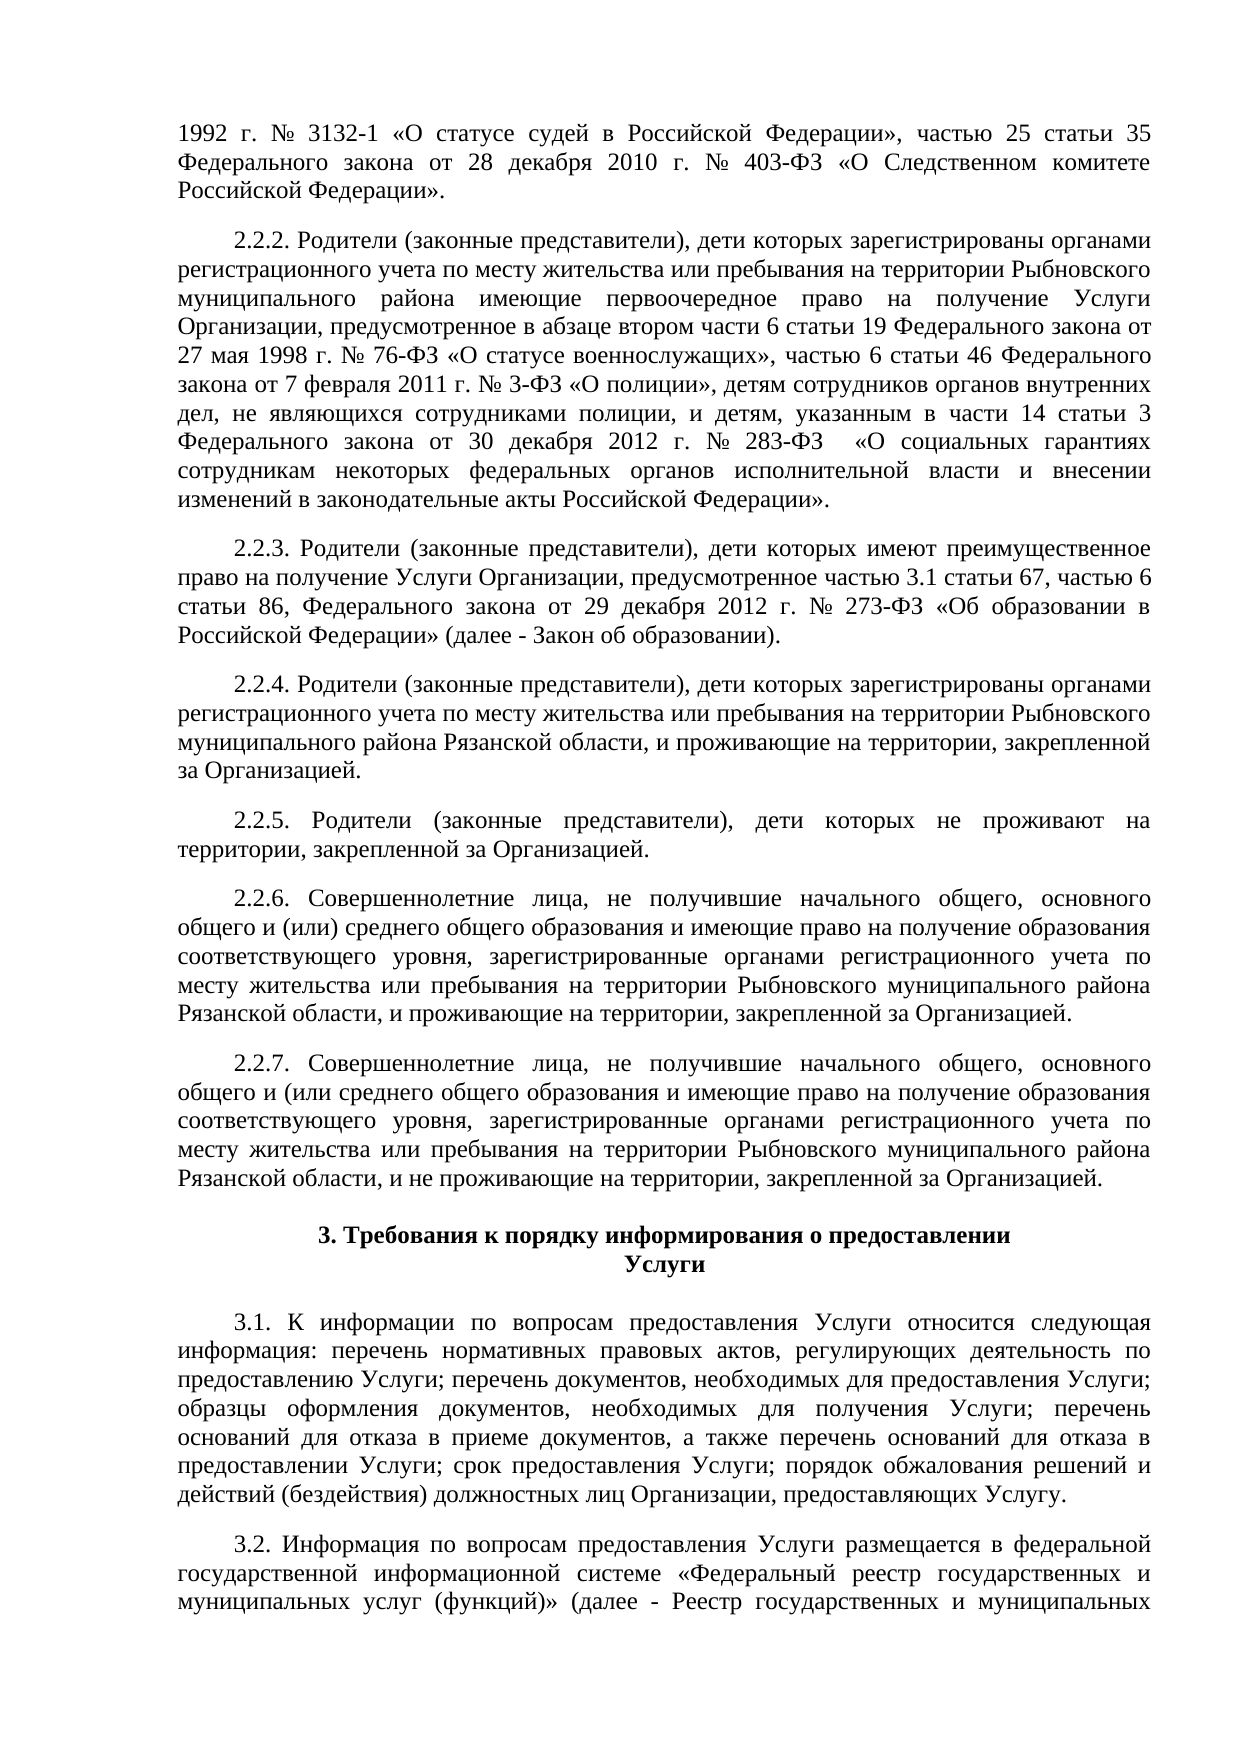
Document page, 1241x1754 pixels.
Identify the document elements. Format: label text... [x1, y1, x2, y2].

text 3.1. К информации по вопросам предоставления Услуги относится следующая информация: перечень нормативных правовых актов, регулирующих деятельность по предоставлению Услуги; перечень документов, необходимых для предоставления Услуги; образцы оформления документов, необходимых для получения Услуги; перечень оснований для отказа в приеме документов, а также перечень оснований для отказа в предоставлении Услуги; срок предоставления Услуги; порядок обжалования решений и действий (бездействия) должностных лиц Организации, предоставляющих Услугу. [177, 1307, 1152, 1508]
text 2.2.5. Родители (законные представители), дети которых не проживают на территории, закрепленной за Организацией. [177, 805, 1152, 863]
text 2.2.2. Родители (законные представители), дети которых зарегистрированы органами регистрационного учета по месту жительства или пребывания на территории Рыбновского муниципального района имеющие первоочередное право на получение Услуги Организации, предусмотренное в абзаце втором части 6 статьи 19 Федерального закона от 27 мая 1998 г. № 76-ФЗ «О статусе военнослужащих», частью 6 статьи 46 Федерального закона от 7 февраля 2011 г. № 3-ФЗ «О полиции», детям сотрудников органов внутренних дел, не являющихся сотрудниками полиции, и детям, указанным в части 14 статьи 3 Федерального закона от 30 декабря 2012 г. № 283-ФЗ «О социальных гарантиях сотрудникам некоторых федеральных органов исполнительной власти и внесении изменений в законодательные акты Российской Федерации». [177, 225, 1152, 513]
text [177, 1529, 1152, 1615]
text 2.2.4. Родители (законные представители), дети которых зарегистрированы органами регистрационного учета по месту жительства или пребывания на территории Рыбновского муниципального района Рязанской области, и проживающие на территории, закрепленной за Организацией. [177, 669, 1152, 784]
title 3. Требования к порядку информирования о предоставлении [177, 1221, 1152, 1249]
title Услуги [177, 1249, 1152, 1278]
text 2.2.6. Совершеннолетние лица, не получившие начального общего, основного общего и (или) среднего общего образования и имеющие право на получение образования соответствующего уровня, зарегистрированные органами регистрационного учета по месту жительства или пребывания на территории Рыбновского муниципального района Рязанской области, и проживающие на территории, закрепленной за Организацией. [177, 883, 1152, 1027]
text 2.2.7. Совершеннолетние лица, не получившие начального общего, основного общего и (или среднего общего образования и имеющие право на получение образования соответствующего уровня, зарегистрированные органами регистрационного учета по месту жительства или пребывания на территории Рыбновского муниципального района Рязанской области, и не проживающие на территории, закрепленной за Организацией. [177, 1048, 1152, 1192]
text 2.2.3. Родители (законные представители), дети которых имеют преимущественное право на получение Услуги Организации, предусмотренное частью 3.1 статьи 67, частью 6 статьи 86, Федерального закона от 29 декабря 2012 г. № 273-ФЗ «Об образовании в Российской Федерации» (далее - Закон об образовании). [177, 533, 1152, 648]
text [177, 118, 1152, 204]
